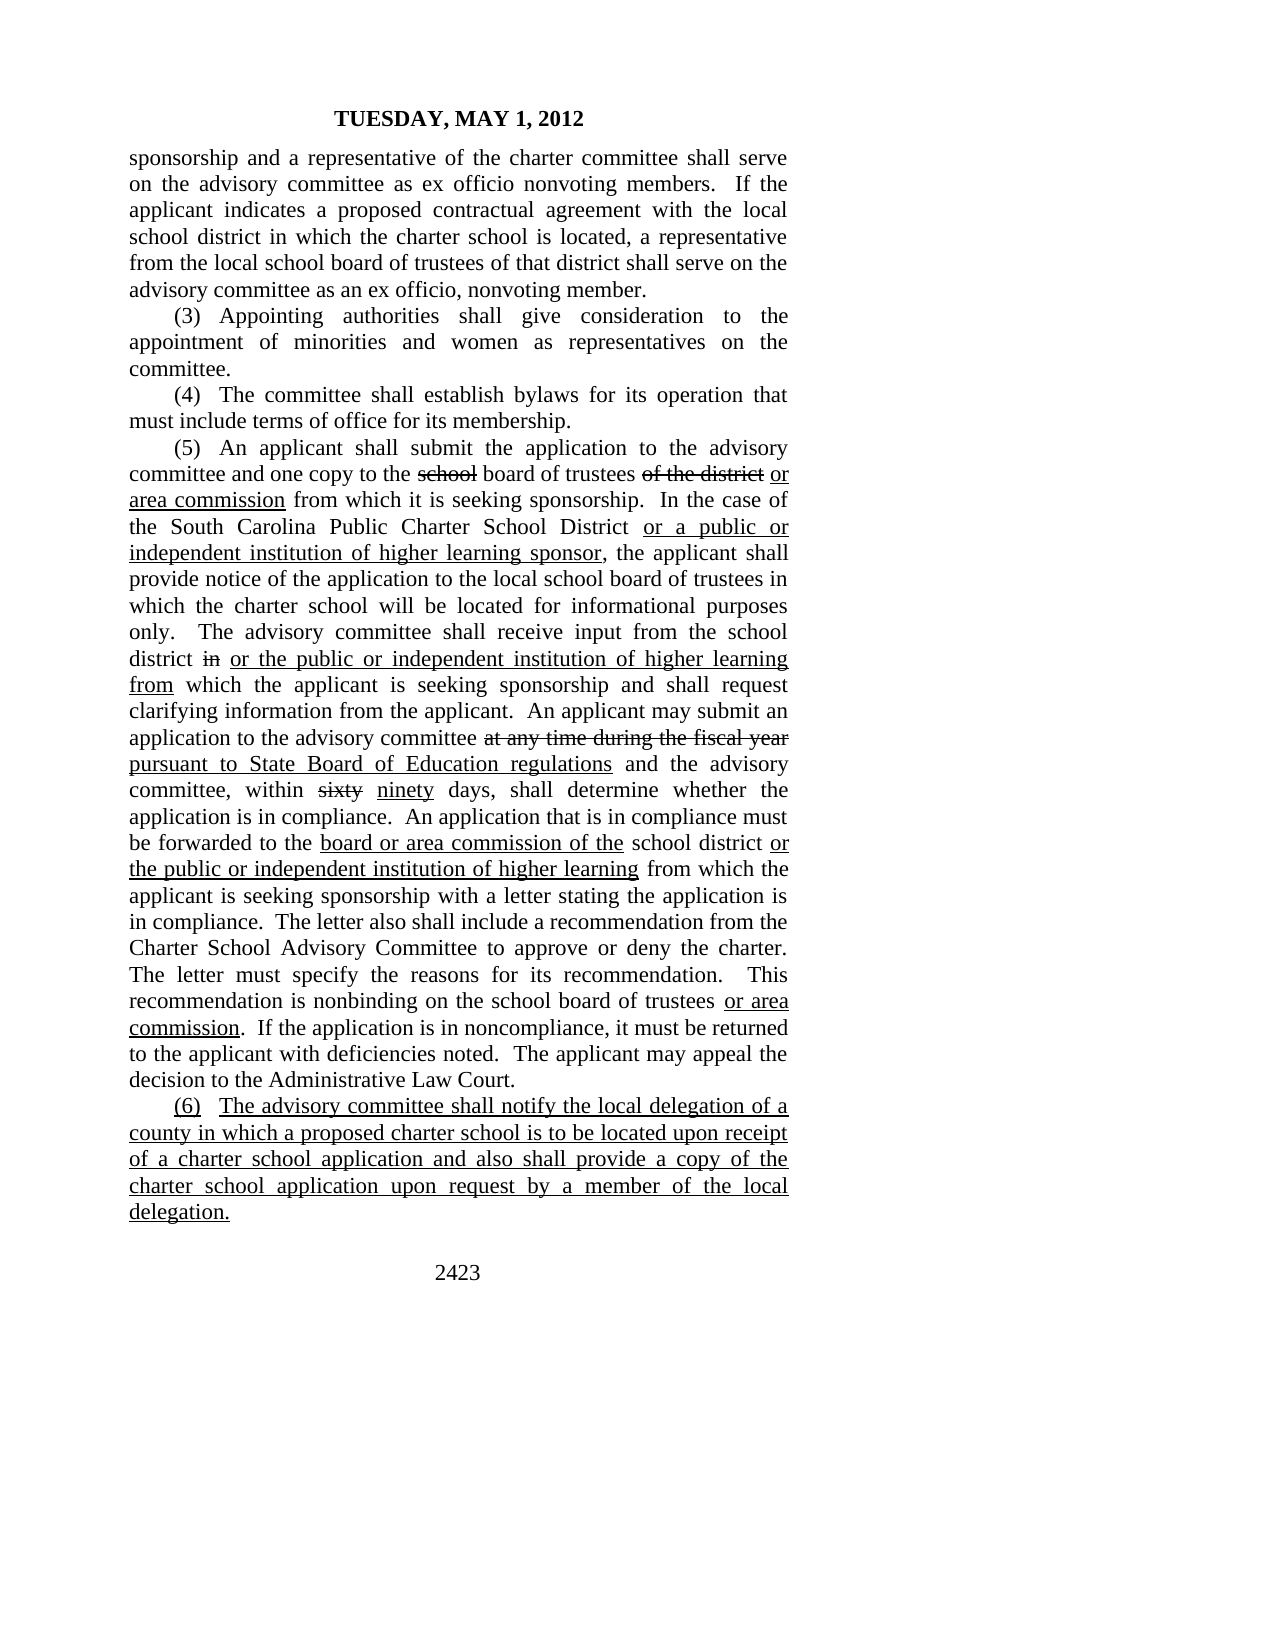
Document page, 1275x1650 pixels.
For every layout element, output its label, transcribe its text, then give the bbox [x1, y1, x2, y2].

text (3) Appointing authorities shall give consideration to the appointment of minorities and women as representatives on the committee. [129, 302, 789, 381]
text (6) The advisory committee shall notify the local delegation of a county in which a proposed charter school is to be located upon receipt of a charter school application and also shall provide a copy of the charter school application upon request by a member of the local delegation. [129, 1169, 789, 1195]
text (6) The advisory committee shall notify the local delegation of a county in which a proposed charter school is to be located upon receipt of a charter school application and also shall provide a copy of the charter school application upon request by a member of the local delegation. [129, 1093, 789, 1168]
text (4) The committee shall establish bylaws for its operation that must include terms of office for its membership. [129, 381, 789, 434]
text (5) An applicant shall submit the application to the advisory committee and one copy to the school board of trustees of the district or area commission from which it is seeking sponsorship. In the case of the South Carolina Public Charter School District or a public or independent institution of higher learning sponsor, the applicant shall provide notice of the application to the local school board of trustees in which the charter school will be located for informational purposes only. The advisory committee shall receive input from the school district in or the public or independent institution of higher learning from which the applicant is seeking sponsorship and shall request clarifying information from the applicant. An applicant may submit an application to the advisory committee at any time during the fiscal year pursuant to State Board of Education regulations and the advisory committee, within sixty ninety days, shall determine whether the application is in compliance. An application that is in compliance must be forwarded to the board or area commission of the school district or the public or independent institution of higher learning from which the applicant is seeking sponsorship with a letter stating the application is in compliance. The letter also shall include a recommendation from the Charter School Advisory Committee to approve or deny the charter. The letter must specify the reasons for its recommendation. This recommendation is nonbinding on the school board of trustees or area commission. If the application is in noncompliance, it must be returned to the applicant with deficiencies noted. The applicant may appeal the decision to the Administrative Law Court. [129, 434, 789, 1093]
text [129, 144, 789, 302]
text (6) The advisory committee shall notify the local delegation of a county in which a proposed charter school is to be located upon receipt of a charter school application and also shall provide a copy of the charter school application upon request by a member of the local delegation. [129, 1196, 789, 1224]
